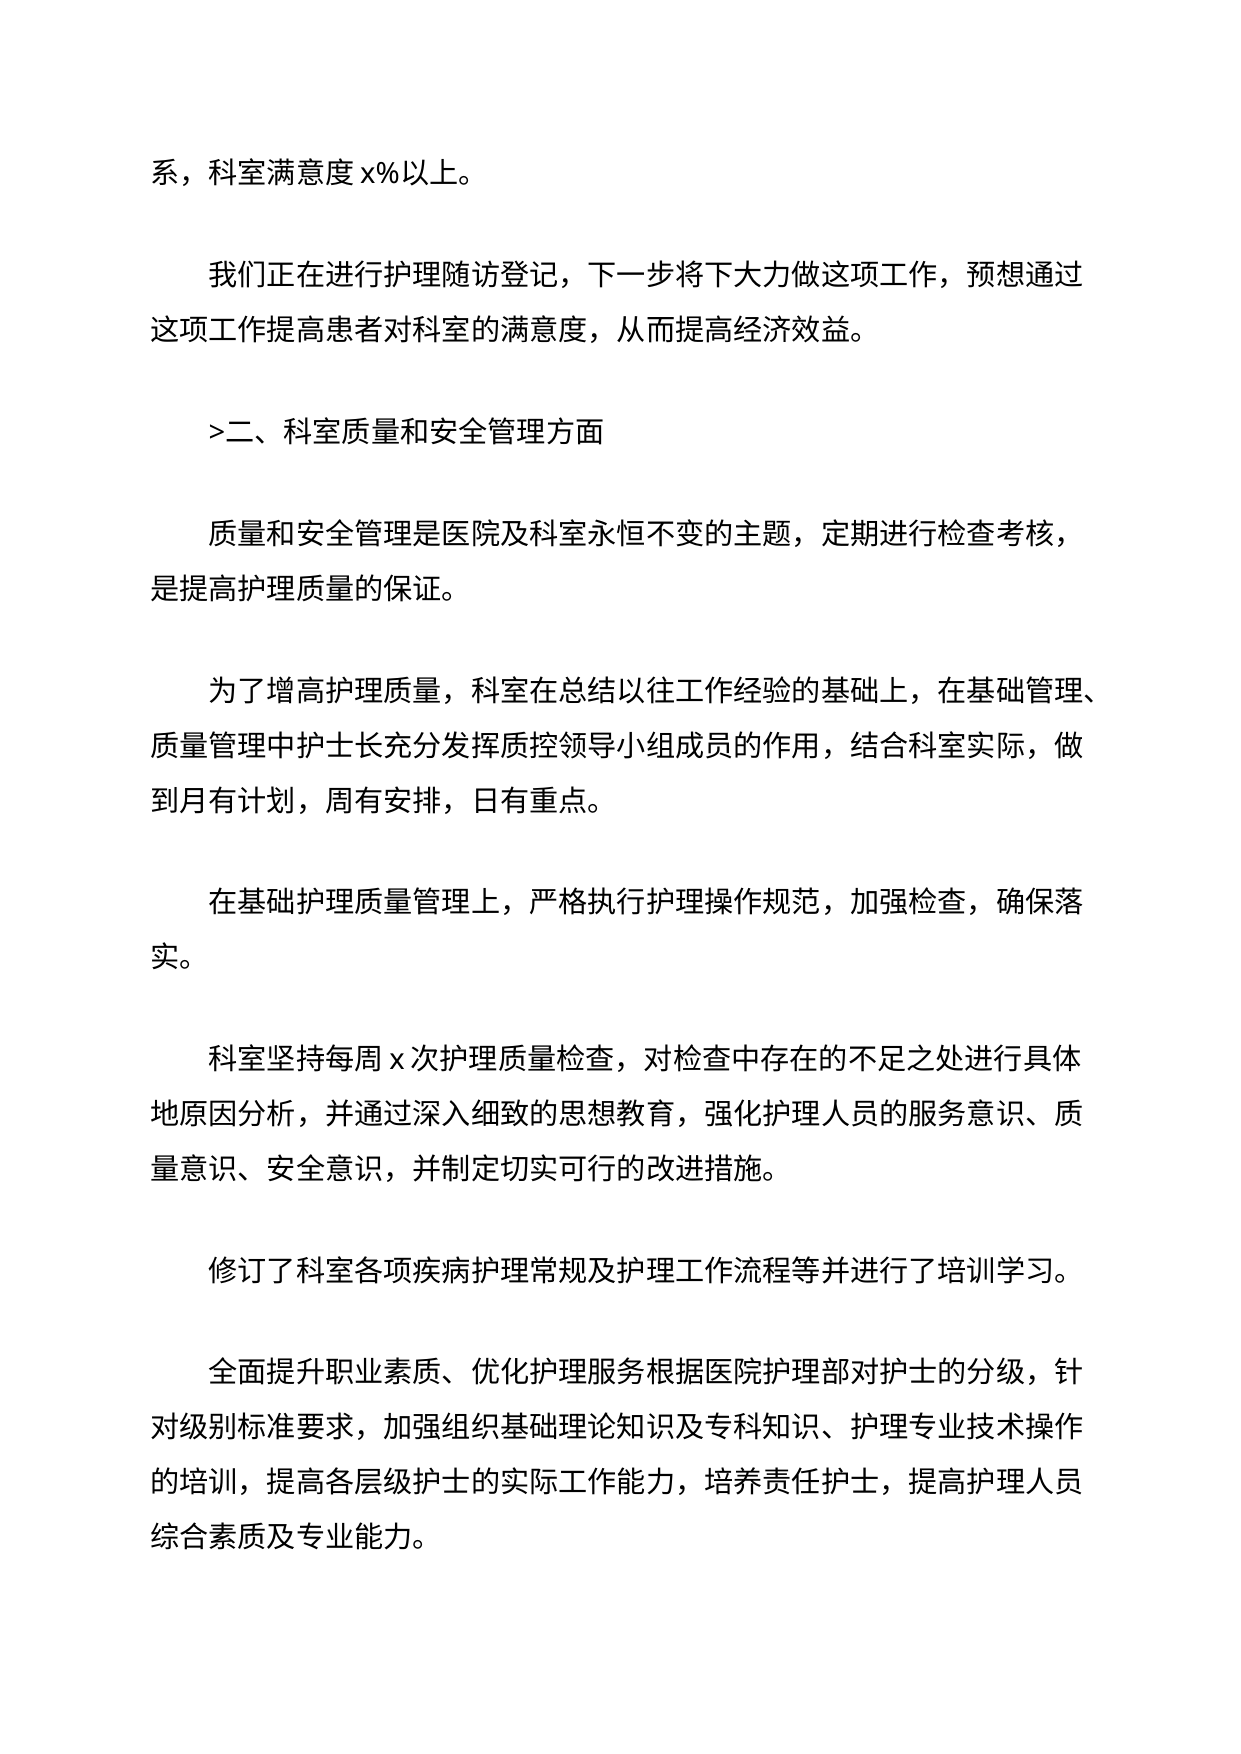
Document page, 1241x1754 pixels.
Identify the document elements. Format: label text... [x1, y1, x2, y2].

text 我们正在进行护理随访登记，下一步将下大力做这项工作，预想通过这项工作提高患者对科室的满意度，从而提高经济效益。 [150, 252, 1090, 349]
text 修订了科室各项疾病护理常规及护理工作流程等并进行了培训学习。 [150, 1247, 1090, 1289]
text 全面提升职业素质、优化护理服务根据医院护理部对护士的分级，针对级别标准要求，加强组织基础理论知识及专科知识、护理专业技术操作的培训，提高各层级护士的实际工作能力，培养责任护士，提高护理人员综合素质及专业能力。 [150, 1349, 1090, 1556]
text 质量和安全管理是医院及科室永恒不变的主题，定期进行检查考核，是提高护理质量的保证。 [150, 511, 1090, 608]
text 为了增高护理质量，科室在总结以往工作经验的基础上，在基础管理、质量管理中护士长充分发挥质控领导小组成员的作用，结合科室实际，做到月有计划，周有安排，日有重点。 [150, 667, 1090, 819]
text 在基础护理质量管理上，严格执行护理操作规范，加强检查，确保落实。 [150, 879, 1090, 976]
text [150, 150, 1090, 192]
text >二、科室质量和安全管理方面 [150, 409, 1090, 451]
text 科室坚持每周x次护理质量检查，对检查中存在的不足之处进行具体地原因分析，并通过深入细致的思想教育，强化护理人员的服务意识、质量意识、安全意识，并制定切实可行的改进措施。 [150, 1036, 1090, 1188]
